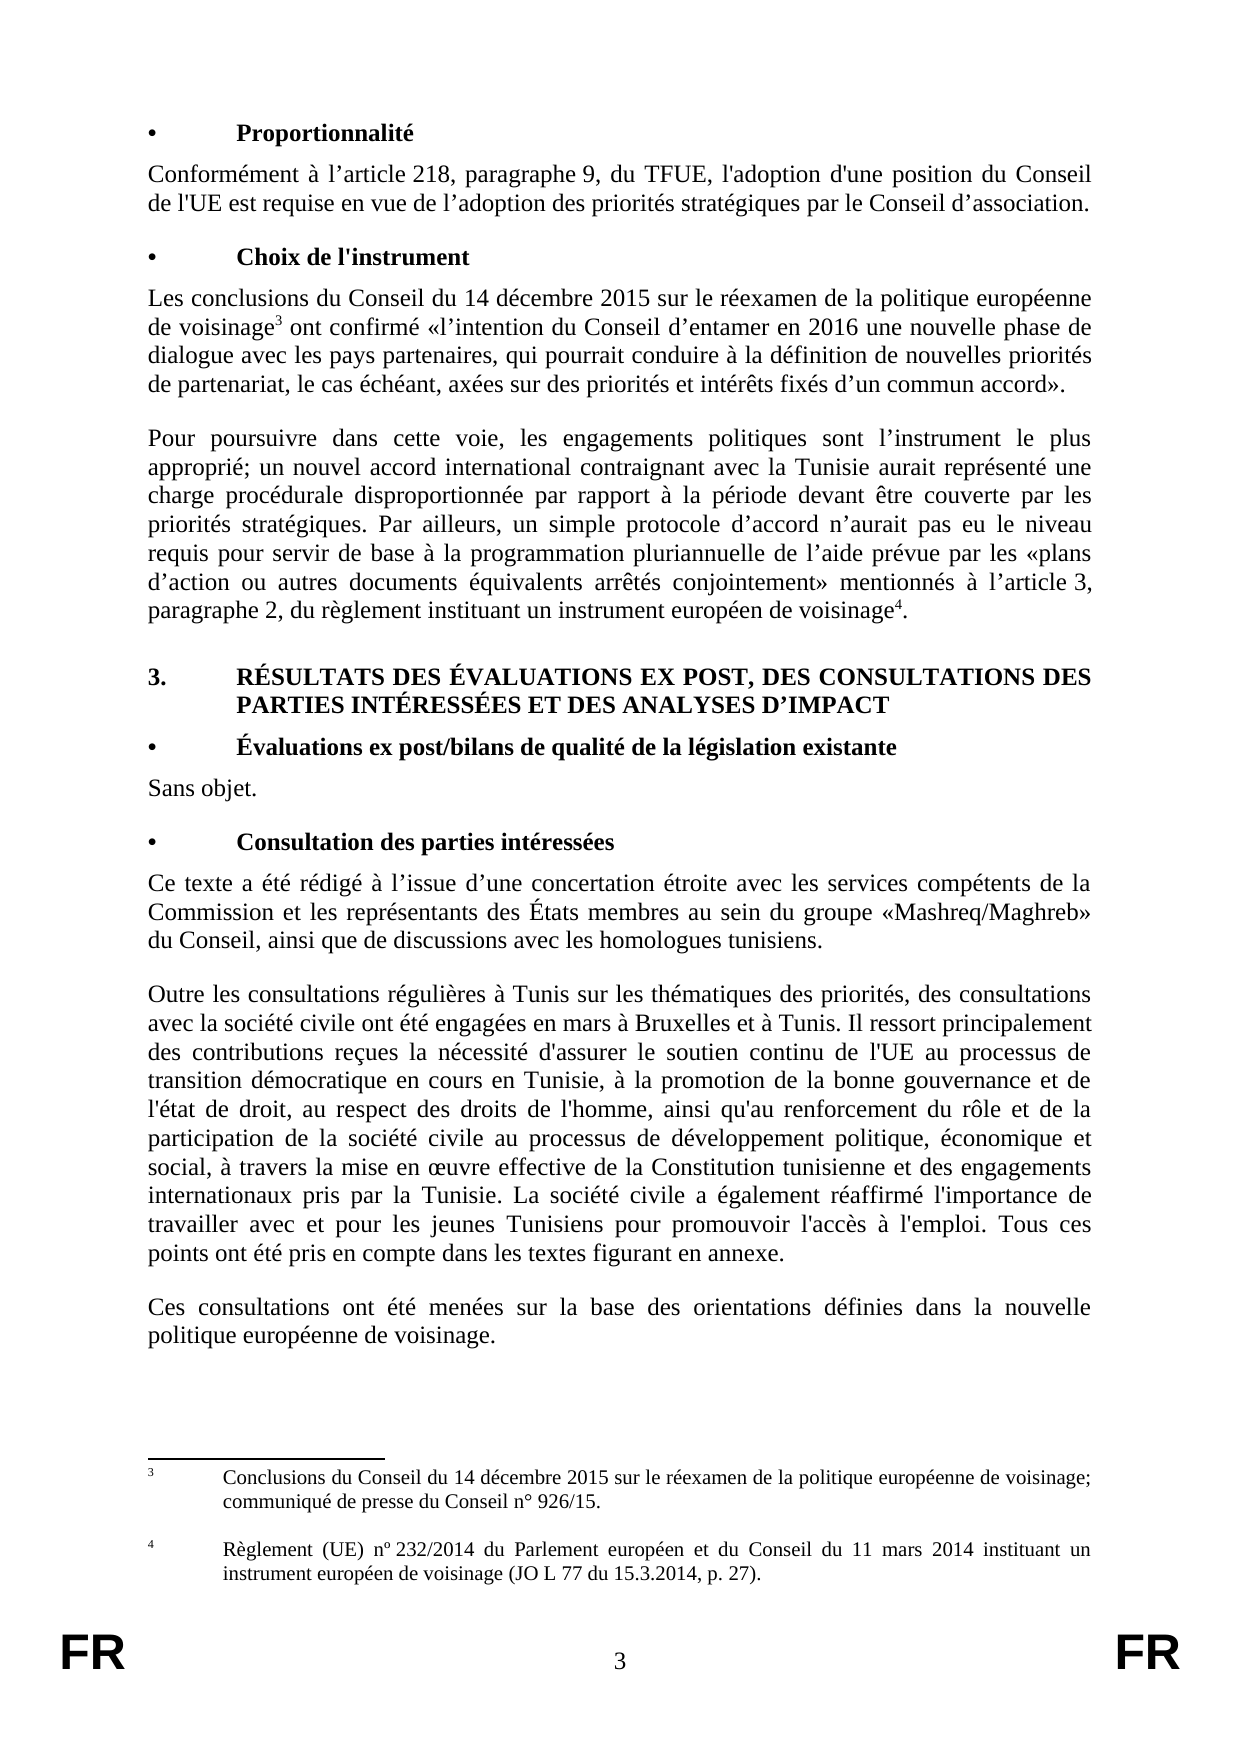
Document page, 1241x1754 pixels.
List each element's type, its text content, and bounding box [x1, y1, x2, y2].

text Pour poursuivre dans cette voie, les engagements politiques sont l’instrument le plus approprié; un nouvel accord international contraignant avec la Tunisie aurait représenté une charge procédurale disproportionnée par rapport à la période devant être couverte par les priorités stratégiques. Par ailleurs, un simple protocole d’accord n’aurait pas eu le niveau requis pour servir de base à la programmation pluriannuelle de l’aide prévue par les «plans d’action ou autres documents équivalents arrêtés conjointement» mentionnés à l’article 3, paragraphe 2, du règlement instituant un instrument européen de voisinage. [148, 423, 1093, 624]
subtitle • Choix de l'instrument [148, 242, 1093, 271]
subtitle 3. RÉSULTATS DES ÉVALUATIONS EX POST, DES CONSULTATIONS DES PARTIES INTÉRESSÉES ET DES ANALYSES D’IMPACT [148, 662, 1093, 719]
text Sans objet. [148, 773, 1093, 802]
text Conformément à l’article 218, paragraphe 9, du TFUE, l'adoption d'une position du Conseil de l'UE est requise en vue de l’adoption des priorités stratégiques par le Conseil d’association. [148, 159, 1093, 217]
text Outre les consultations régulières à Tunis sur les thématiques des priorités, des consultations avec la société civile ont été engagées en mars à Bruxelles et à Tunis. Il ressort principalement des contributions reçues la nécessité d'assurer le soutien continu de l'UE au processus de transition démocratique en cours en Tunisie, à la promotion de la bonne gouvernance et de l'état de droit, au respect des droits de l'homme, ainsi qu'au renforcement du rôle et de la participation de la société civile au processus de développement politique, économique et social, à travers la mise en œuvre effective de la Constitution tunisienne et des engagements internationaux pris par la Tunisie. La société civile a également réaffirmé l'importance de travailler avec et pour les jeunes Tunisiens pour promouvoir l'accès à l'emploi. Tous ces points ont été pris en compte dans les textes figurant en annexe. [148, 979, 1093, 1267]
text Les conclusions du Conseil du 14 décembre 2015 sur le réexamen de la politique européenne de voisinage ont confirmé «l’intention du Conseil d’entamer en 2016 une nouvelle phase de dialogue avec les pays partenaires, qui pourrait conduire à la définition de nouvelles priorités de partenariat, le cas échéant, axées sur des priorités et intérêts fixés d’un commun accord». [148, 283, 1093, 398]
text Ce texte a été rédigé à l’issue d’une concertation étroite avec les services compétents de la Commission et les représentants des États membres au sein du groupe «Mashreq/Maghreb» du Conseil, ainsi que de discussions avec les homologues tunisiens. [148, 868, 1093, 954]
text Ces consultations ont été menées sur la base des orientations définies dans la nouvelle politique européenne de voisinage. [148, 1292, 1093, 1349]
subtitle • Évaluations ex post/bilans de qualité de la législation existante [148, 732, 1093, 761]
subtitle • Proportionnalité [148, 118, 1093, 147]
subtitle • Consultation des parties intéressées [148, 827, 1093, 856]
